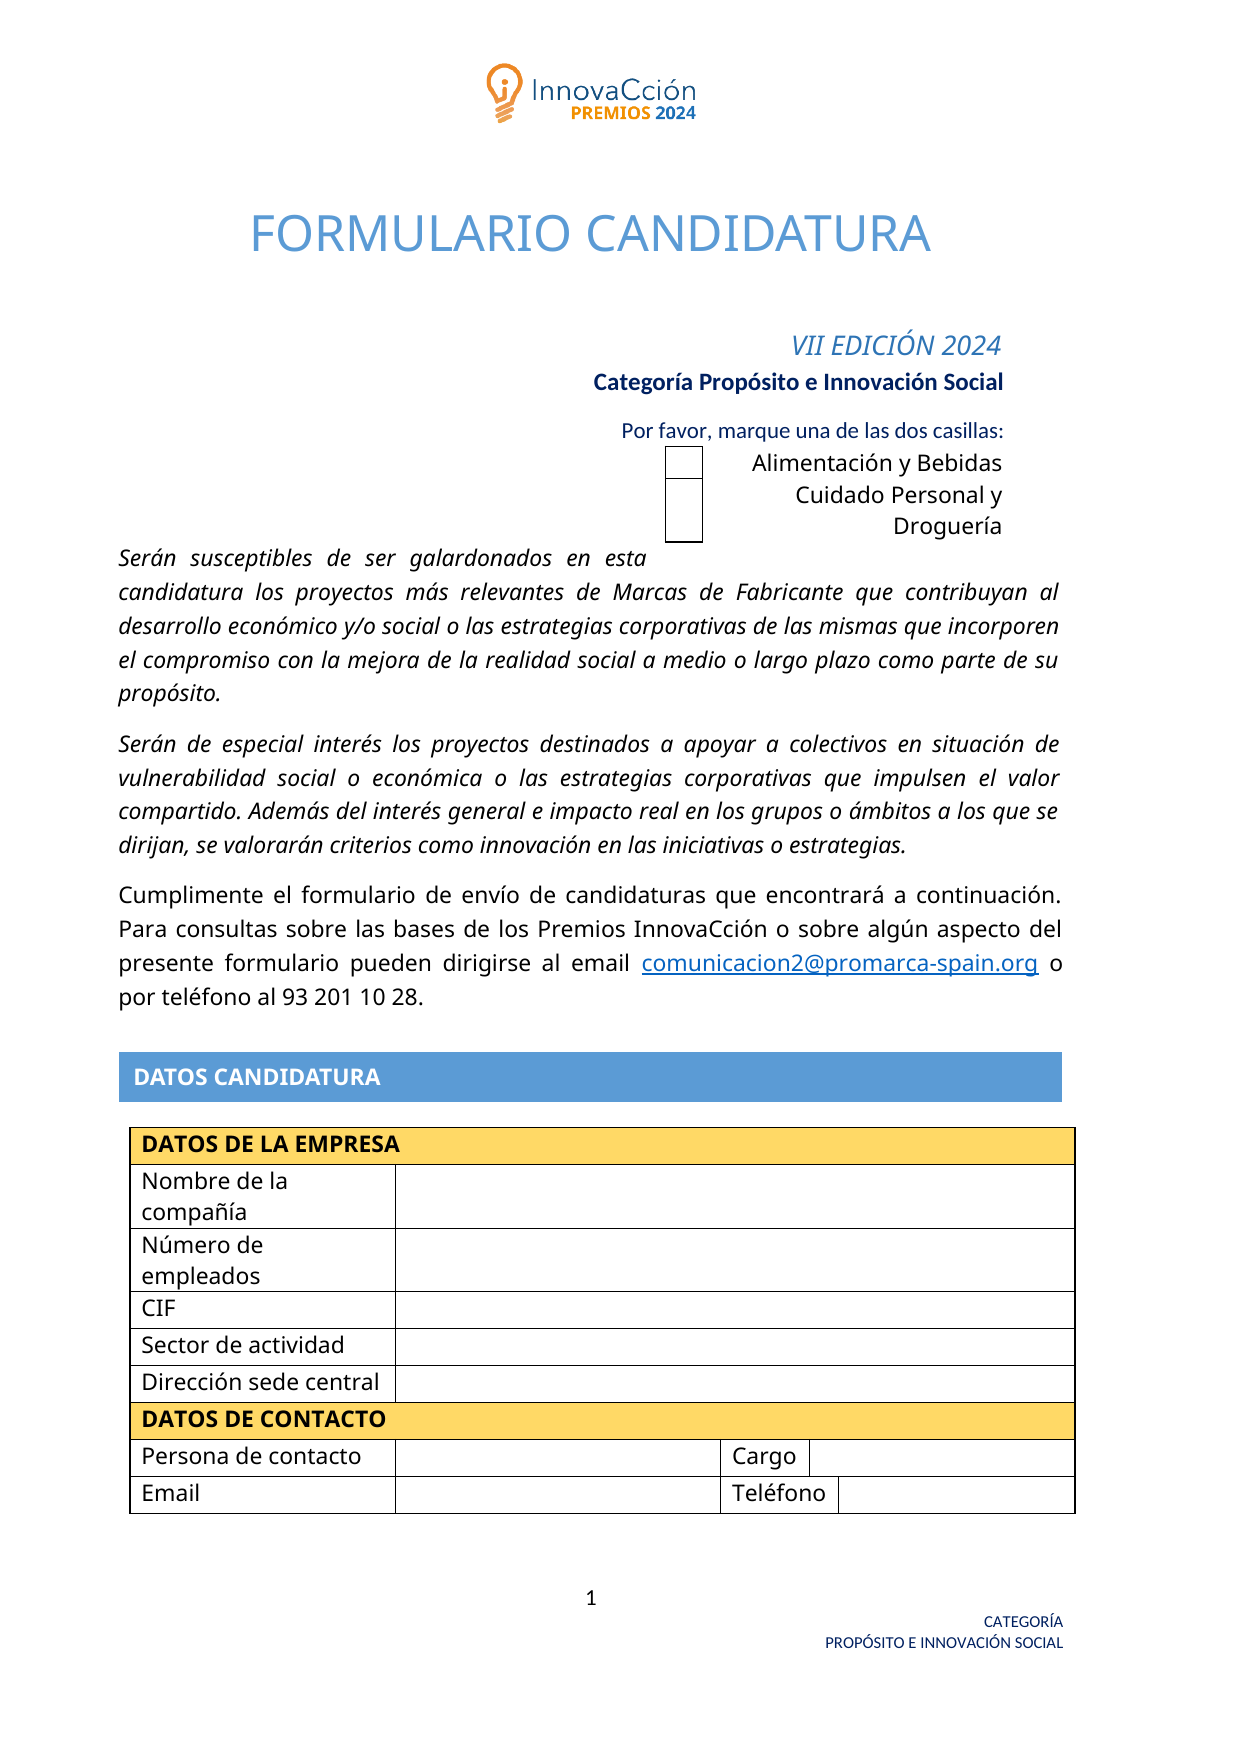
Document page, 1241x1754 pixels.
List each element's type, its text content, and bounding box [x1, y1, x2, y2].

table_cell Cargo [721, 1440, 809, 1476]
text Serán susceptibles de ser galardonados en esta candidatura los proyectos más relevantes de Marcas de Fabricante que contribuyan al desarrollo económico y/o social o las estrategias corporativas de las mismas que incorporen el compromiso con la mejora de la realidad social a medio o largo plazo como parte de su propósito. [118, 542, 1063, 709]
table_cell Email [131, 1477, 395, 1513]
text Por favor, marque una de las dos casillas: [265, 416, 1004, 444]
subtitle datos candidatura [121, 1053, 1061, 1101]
table_cell Dirección sede central [131, 1366, 395, 1402]
table_header [666, 447, 702, 478]
table_cell [396, 1440, 720, 1476]
table_cell CIF [131, 1292, 395, 1328]
table_cell [396, 1477, 720, 1513]
table_cell [396, 1292, 1074, 1328]
table_cell Cuidado Personal y Droguería [703, 478, 1003, 541]
table_cell Número de empleados [131, 1229, 395, 1291]
table_header Alimentación y Bebidas [703, 446, 1003, 478]
picture [453, 44, 729, 145]
table_cell DATOS DE CONTACTO [131, 1403, 1074, 1439]
table_cell Sector de actividad [131, 1329, 395, 1365]
table_cell [396, 1165, 1074, 1227]
subtitle VII EDICIÓN 2024 [118, 326, 1004, 363]
table_cell [839, 1477, 1074, 1513]
table_cell Nombre de la compañía [131, 1165, 395, 1227]
table_cell Persona de contacto [131, 1440, 395, 1476]
table_cell [396, 1366, 1074, 1402]
table_cell [396, 1329, 1074, 1365]
text Categoría Propósito e Innovación Social [266, 366, 1004, 397]
table_cell [396, 1229, 1074, 1291]
table_cell [810, 1440, 1074, 1476]
table_cell [666, 479, 702, 541]
table_header DATOS DE LA EMPRESA [131, 1128, 1074, 1164]
title formulario cANDIDATURA [118, 198, 1063, 266]
table_cell Teléfono [721, 1477, 838, 1513]
text Cumplimente el formulario de envío de candidaturas que encontrará a continuación. Para consultas sobre las bases de los Premios InnovaCción o sobre algún aspecto del presente formulario pueden dirigirse al email comunicacion2@promarca-spain.org o por teléfono al 93 201 10 28. [118, 879, 1063, 1012]
text Serán de especial interés los proyectos destinados a apoyar a colectivos en situación de vulnerabilidad social o económica o las estrategias corporativas que impulsen el valor compartido. Además del interés general e impacto real en los grupos o ámbitos a los que se dirijan, se valorarán criterios como innovación en las iniciativas o estrategias. [118, 728, 1063, 860]
